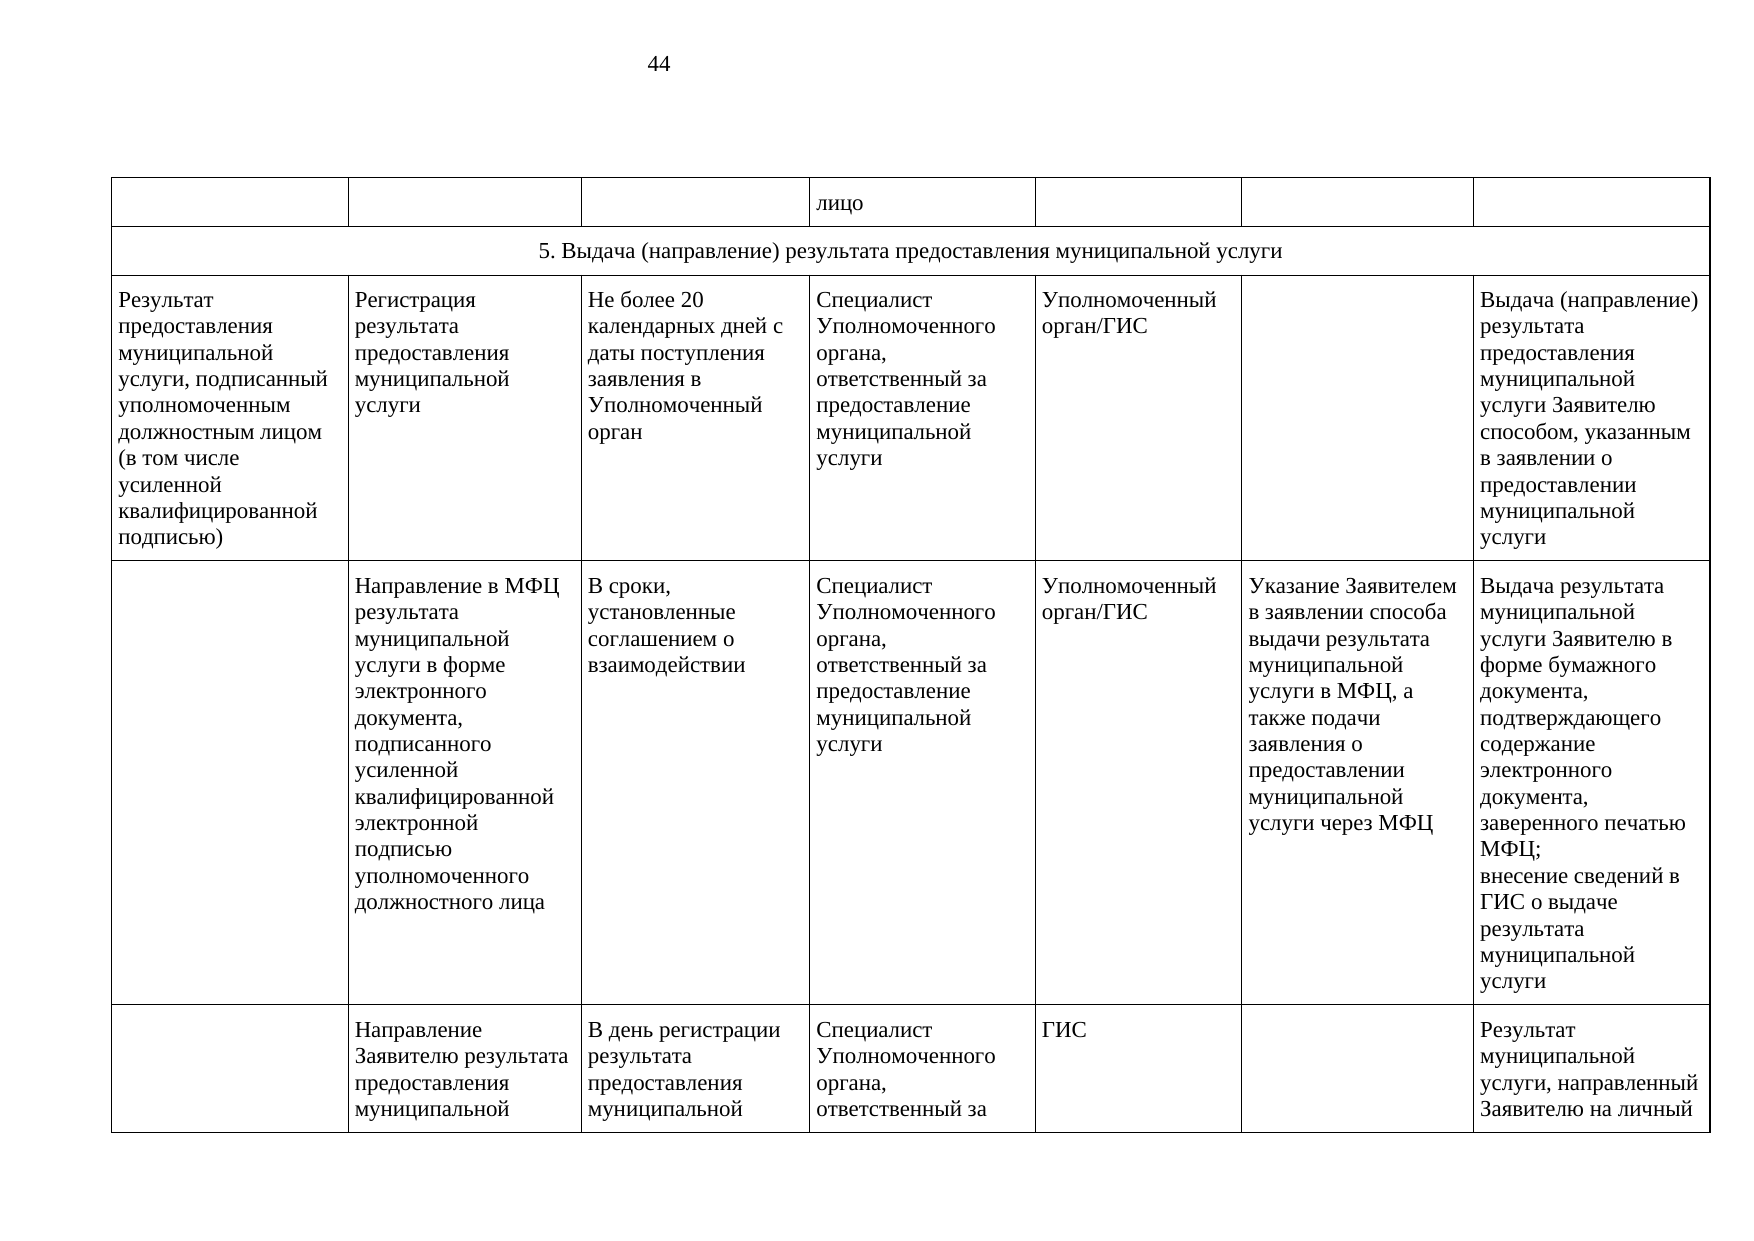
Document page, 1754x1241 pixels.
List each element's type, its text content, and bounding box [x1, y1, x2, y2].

table_cell Результат предоставления муниципальной услуги, подписанный уполномоченным должностным лицом (в том числе усиленной квалифицированной подписью) [112, 276, 348, 560]
table_cell Специалист Уполномоченного органа, ответственный за предоставление муниципальной услуги [810, 561, 1035, 1004]
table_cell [582, 1005, 809, 1132]
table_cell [582, 178, 809, 226]
table_cell Специалист Уполномоченного органа, ответственный за предоставление муниципальной услуги [810, 276, 1035, 560]
table_cell [112, 561, 348, 1004]
table_cell [112, 1005, 348, 1132]
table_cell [1242, 178, 1473, 226]
table_cell Указание Заявителем в заявлении способа выдачи результата муниципальной услуги в МФЦ, а также подачи заявления о предоставлении муниципальной услуги через МФЦ [1242, 561, 1473, 1004]
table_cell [810, 178, 1035, 226]
table_cell Уполномоченный орган/ГИС [1036, 561, 1241, 1004]
table_cell ГИС [1036, 1005, 1241, 1132]
table_cell В сроки, установленные соглашением о взаимодействии [582, 561, 809, 1004]
table_cell [1242, 276, 1473, 560]
table_cell Регистрация результата предоставления муниципальной услуги [349, 276, 581, 560]
table_cell Направление в МФЦ результата муниципальной услуги в форме электронного документа, подписанного усиленной квалифицированной электронной подписью уполномоченного должностного лица [349, 561, 581, 1004]
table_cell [349, 1005, 581, 1132]
table_cell [1242, 1005, 1473, 1132]
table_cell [1474, 1005, 1709, 1132]
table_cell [1474, 178, 1709, 226]
table_cell Выдача результата муниципальной услуги Заявителю в форме бумажного документа, подтверждающего содержание электронного документа, заверенного печатью МФЦ; внесение сведений в ГИС о выдаче результата муниципальной услуги [1474, 561, 1709, 1004]
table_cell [112, 178, 348, 226]
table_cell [349, 178, 581, 226]
table_cell Выдача (направление) результата предоставления муниципальной услуги Заявителю способом, указанным в заявлении о предоставлении муниципальной услуги [1474, 276, 1709, 560]
table_cell 5. Выдача (направление) результата предоставления муниципальной услуги [112, 227, 1709, 274]
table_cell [1036, 178, 1241, 226]
table_cell Не более 20 календарных дней с даты поступления заявления в Уполномоченный орган [582, 276, 809, 560]
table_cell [810, 1005, 1035, 1132]
table_cell Уполномоченный орган/ГИС [1036, 276, 1241, 560]
